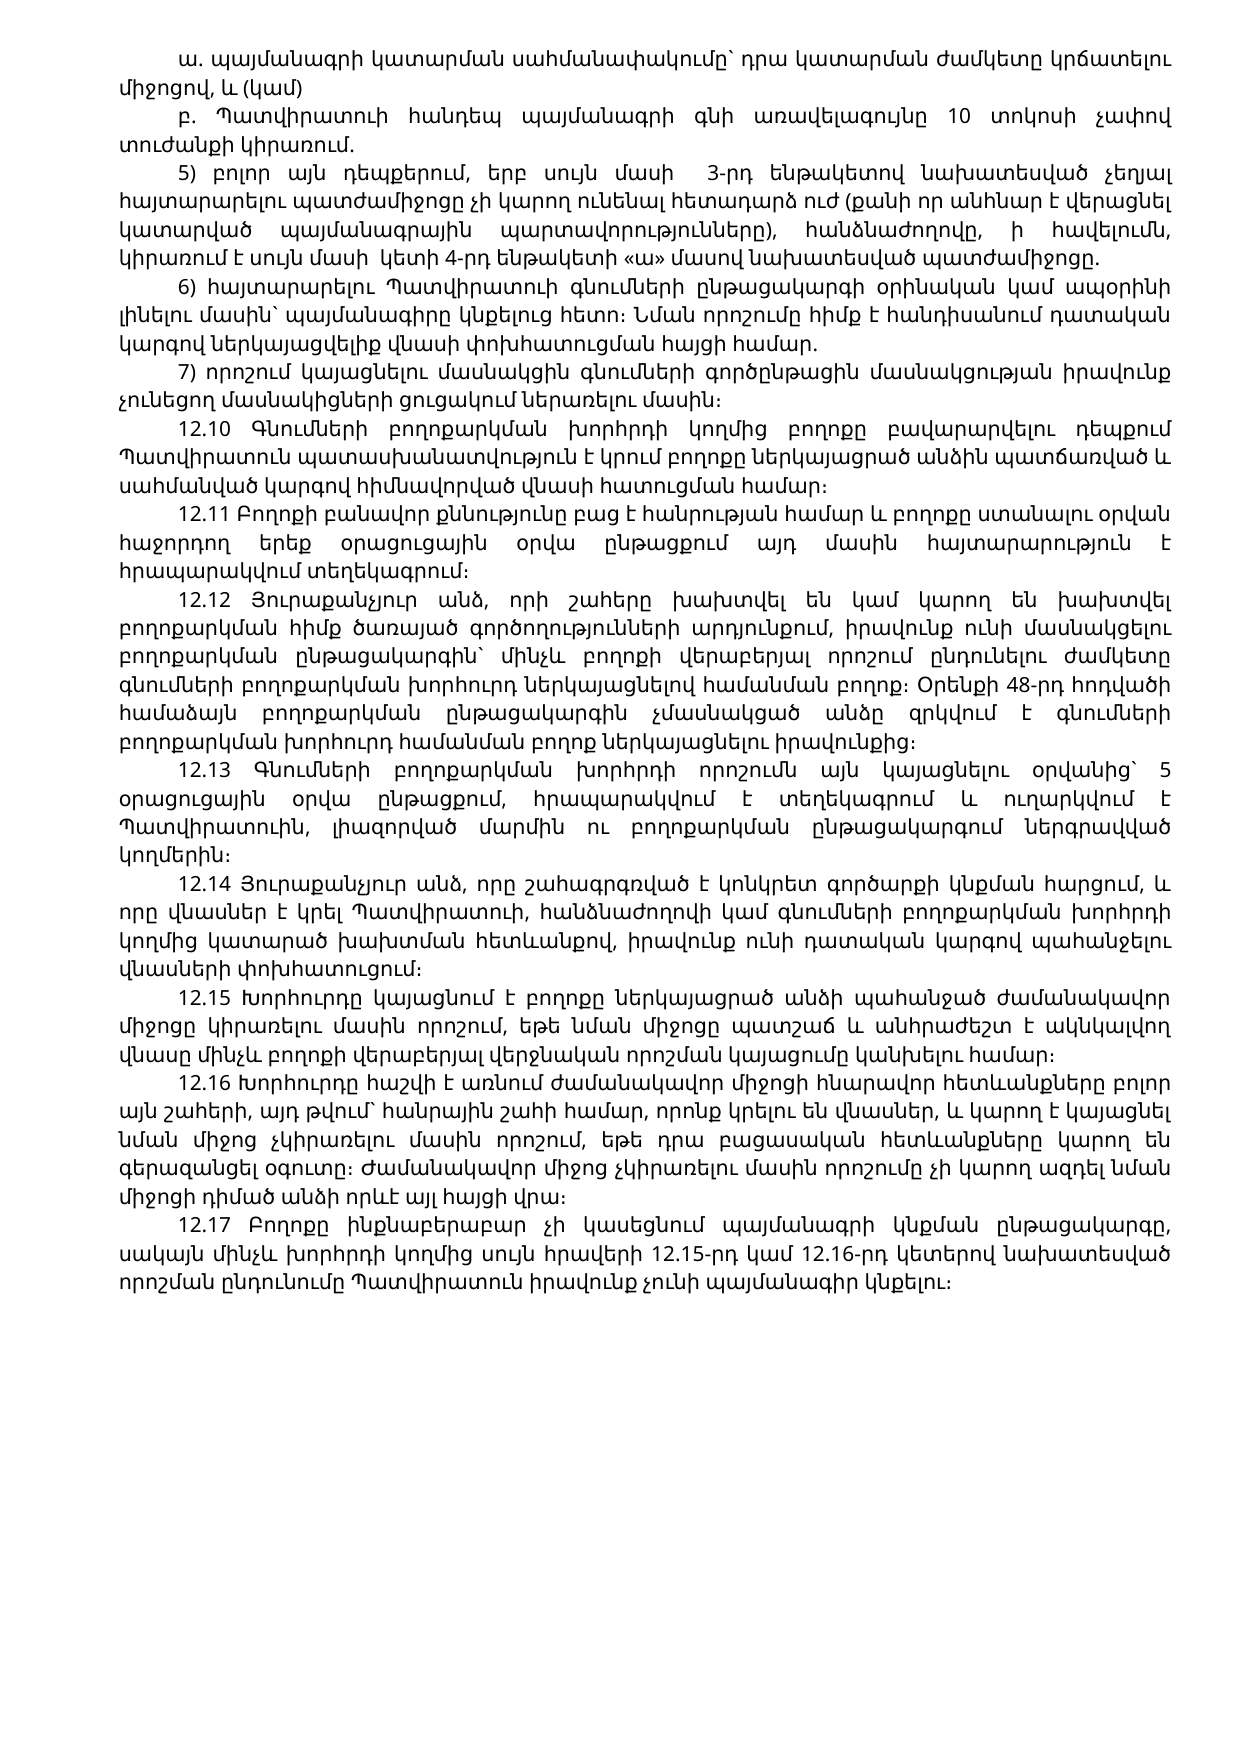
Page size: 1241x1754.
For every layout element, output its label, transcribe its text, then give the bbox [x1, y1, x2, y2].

text 12.13 Գնումների բողոքարկման խորհրդի որոշումն այն կայացնելու օրվանից` 5 օրացուցային օրվա ընթացքում, հրապարակվում է տեղեկագրում և ուղարկվում է Պատվիրատուին, լիազորված մարմին ու բողոքարկման ընթացակարգում ներգրավված կողմերին։ [118, 755, 1171, 869]
text 12.16 Խորհուրդը հաշվի է առնում ժամանակավոր միջոցի հնարավոր հետևանքները բոլոր այն շահերի, այդ թվում` հանրային շահի համար, որոնք կրելու են վնասներ, և կարող է կայացնել նման միջոց չկիրառելու մասին որոշում, եթե դրա բացասական հետևանքները կարող են գերազանցել օգուտը։ Ժամանակավոր միջոց չկիրառելու մասին որոշումը չի կարող ազդել նման միջոցի դիմած անձի որևէ այլ հայցի վրա։ [118, 1068, 1171, 1210]
text 12.14 Յուրաքանչյուր անձ, որը շահագրգռված է կոնկրետ գործարքի կնքման հարցում, և որը վնասներ է կրել Պատվիրատուի, հանձնաժողովի կամ գնումների բողոքարկման խորհրդի կողմից կատարած խախտման հետևանքով, իրավունք ունի դատական կարգով պահանջելու վնասների փոխհատուցում։ [118, 869, 1171, 983]
text բ. Պատվիրատուի հանդեպ պայմանագրի գնի առավելագույնը 10 տոկոսի չափով տուժանքի կիրառում. [118, 101, 1171, 158]
text ա. պայմանագրի կատարման սահմանափակումը` դրա կատարման ժամկետը կրճատելու միջոցով, և (կամ) [118, 44, 1171, 101]
text 12.10 Գնումների բողոքարկման խորհրդի կողմից բողոքը բավարարվելու դեպքում Պատվիրատուն պատասխանատվություն է կրում բողոքը ներկայացրած անձին պատճառված և սահմանված կարգով հիմնավորված վնասի հատուցման համար։ [118, 414, 1171, 499]
text 5) բոլոր այն դեպքերում, երբ սույն մասի 3-րդ ենթակետով նախատեսված չեղյալ հայտարարելու պատժամիջոցը չի կարող ունենալ հետադարձ ուժ (քանի որ անհնար է վերացնել կատարված պայմանագրային պարտավորությունները), հանձնաժողովը, ի հավելումն, կիրառում է սույն մասի կետի 4-րդ ենթակետի «ա» մասով նախատեսված պատժամիջոցը. [118, 158, 1171, 272]
text 12.15 Խորհուրդը կայացնում է բողոքը ներկայացրած անձի պահանջած ժամանակավոր միջոցը կիրառելու մասին որոշում, եթե նման միջոցը պատշաճ և անհրաժեշտ է ակնկալվող վնասը մինչև բողոքի վերաբերյալ վերջնական որոշման կայացումը կանխելու համար։ [118, 983, 1171, 1068]
text 12.12 Յուրաքանչյուր անձ, որի շահերը խախտվել են կամ կարող են խախտվել բողոքարկման հիմք ծառայած գործողությունների արդյունքում, իրավունք ունի մասնակցելու բողոքարկման ընթացակարգին` մինչև բողոքի վերաբերյալ որոշում ընդունելու ժամկետը գնումների բողոքարկման խորհուրդ ներկայացնելով համանման բողոք։ Օրենքի 48-րդ հոդվածի համաձայն բողոքարկման ընթացակարգին չմասնակցած անձը զրկվում է գնումների բողոքարկման խորհուրդ համանման բողոք ներկայացնելու իրավունքից։ [118, 585, 1171, 755]
text 6) հայտարարելու Պատվիրատուի գնումների ընթացակարգի օրինական կամ ապօրինի լինելու մասին` պայմանագիրը կնքելուց հետո։ Նման որոշումը հիմք է հանդիսանում դատական կարգով ներկայացվելիք վնասի փոխհատուցման հայցի համար. [118, 272, 1171, 357]
text 12.17 Բողոքը ինքնաբերաբար չի կասեցնում պայմանագրի կնքման ընթացակարգը, սակայն մինչև խորհրդի կողմից սույն հրավերի 12.15-րդ կամ 12.16-րդ կետերով նախատեսված որոշման ընդունումը Պատվիրատուն իրավունք չունի պայմանագիր կնքելու։ [118, 1210, 1171, 1296]
text 12.11 Բողոքի բանավոր քննությունը բաց է հանրության համար և բողոքը ստանալու օրվան հաջորդող երեք օրացուցային օրվա ընթացքում այդ մասին հայտարարություն է հրապարակվում տեղեկագրում։ [118, 499, 1171, 585]
text 7) որոշում կայացնելու մասնակցին գնումների գործընթացին մասնակցության իրավունք չունեցող մասնակիցների ցուցակում ներառելու մասին։ [118, 357, 1171, 414]
